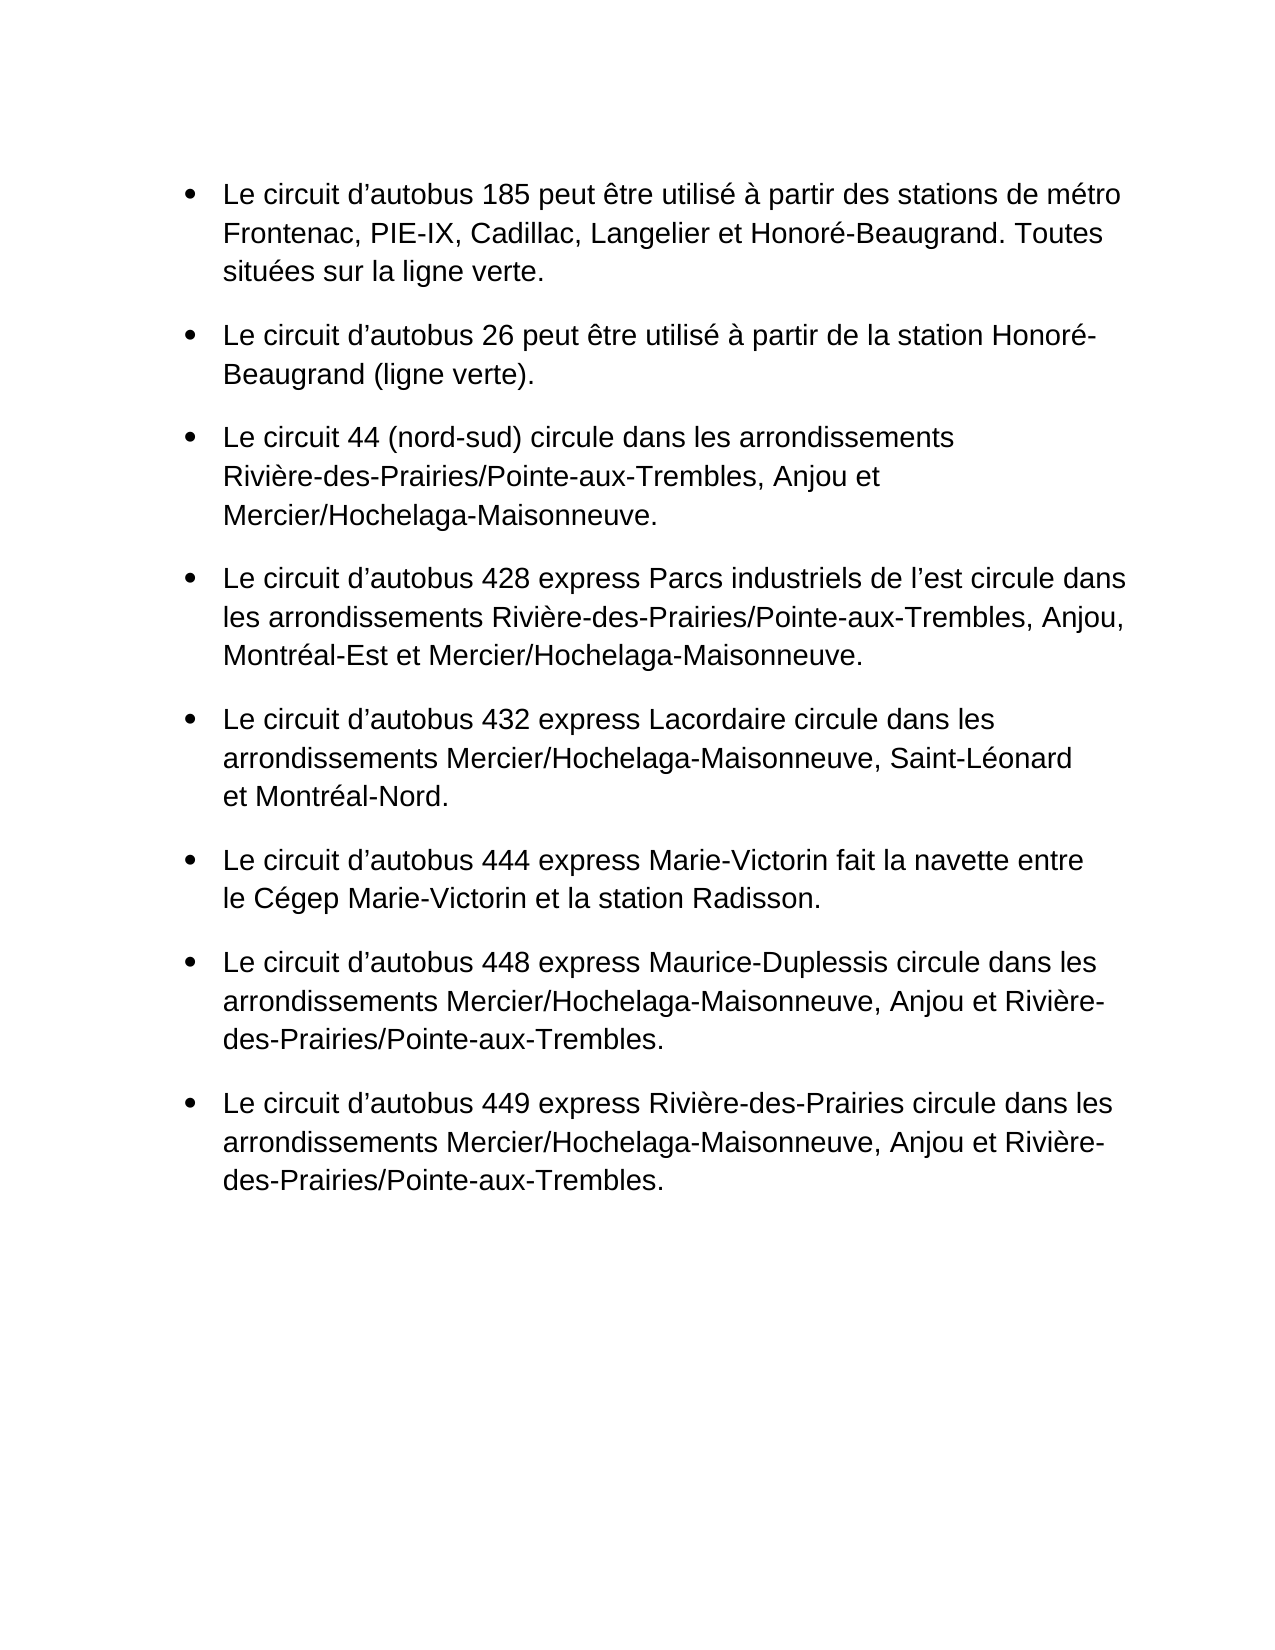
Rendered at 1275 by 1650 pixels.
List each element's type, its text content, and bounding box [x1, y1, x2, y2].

list Le circuit d’autobus 26 peut être utilisé à partir de la station Honoré-Beaugrand (ligne verte). [185, 318, 1127, 390]
list Le circuit d’autobus 428 express Parcs industriels de l’est circule dans les arrondissements Rivière-des-Prairies/Pointe-aux-Trembles, Anjou, Montréal-Est et Mercier/Hochelaga-Maisonneuve. [185, 561, 1127, 672]
list Le circuit d’autobus 185 peut être utilisé à partir des stations de métro Frontenac, PIE-IX, Cadillac, Langelier et Honoré-Beaugrand. Toutes situées sur la ligne verte. [185, 177, 1127, 288]
list Le circuit d’autobus 448 express Maurice-Duplessis circule dans les arrondissements Mercier/Hochelaga-Maisonneuve, Anjou et Rivière-des-Prairies/Pointe-aux-Trembles. [185, 945, 1127, 1056]
list Le circuit d’autobus 449 express Rivière-des-Prairies circule dans les arrondissements Mercier/Hochelaga-Maisonneuve, Anjou et Rivière-des-Prairies/Pointe-aux-Trembles. [185, 1086, 1127, 1197]
list Le circuit 44 (nord-sud) circule dans les arrondissements Rivière-des-Prairies/Pointe-aux-Trembles, Anjou et Mercier/Hochelaga-Maisonneuve. [185, 420, 1127, 531]
list Le circuit d’autobus 444 express Marie-Victorin fait la navette entre le Cégep Marie-Victorin et la station Radisson. [185, 843, 1127, 915]
list Le circuit d’autobus 432 express Lacordaire circule dans les arrondissements Mercier/Hochelaga-Maisonneuve, Saint-Léonard et Montréal-Nord. [185, 702, 1127, 813]
